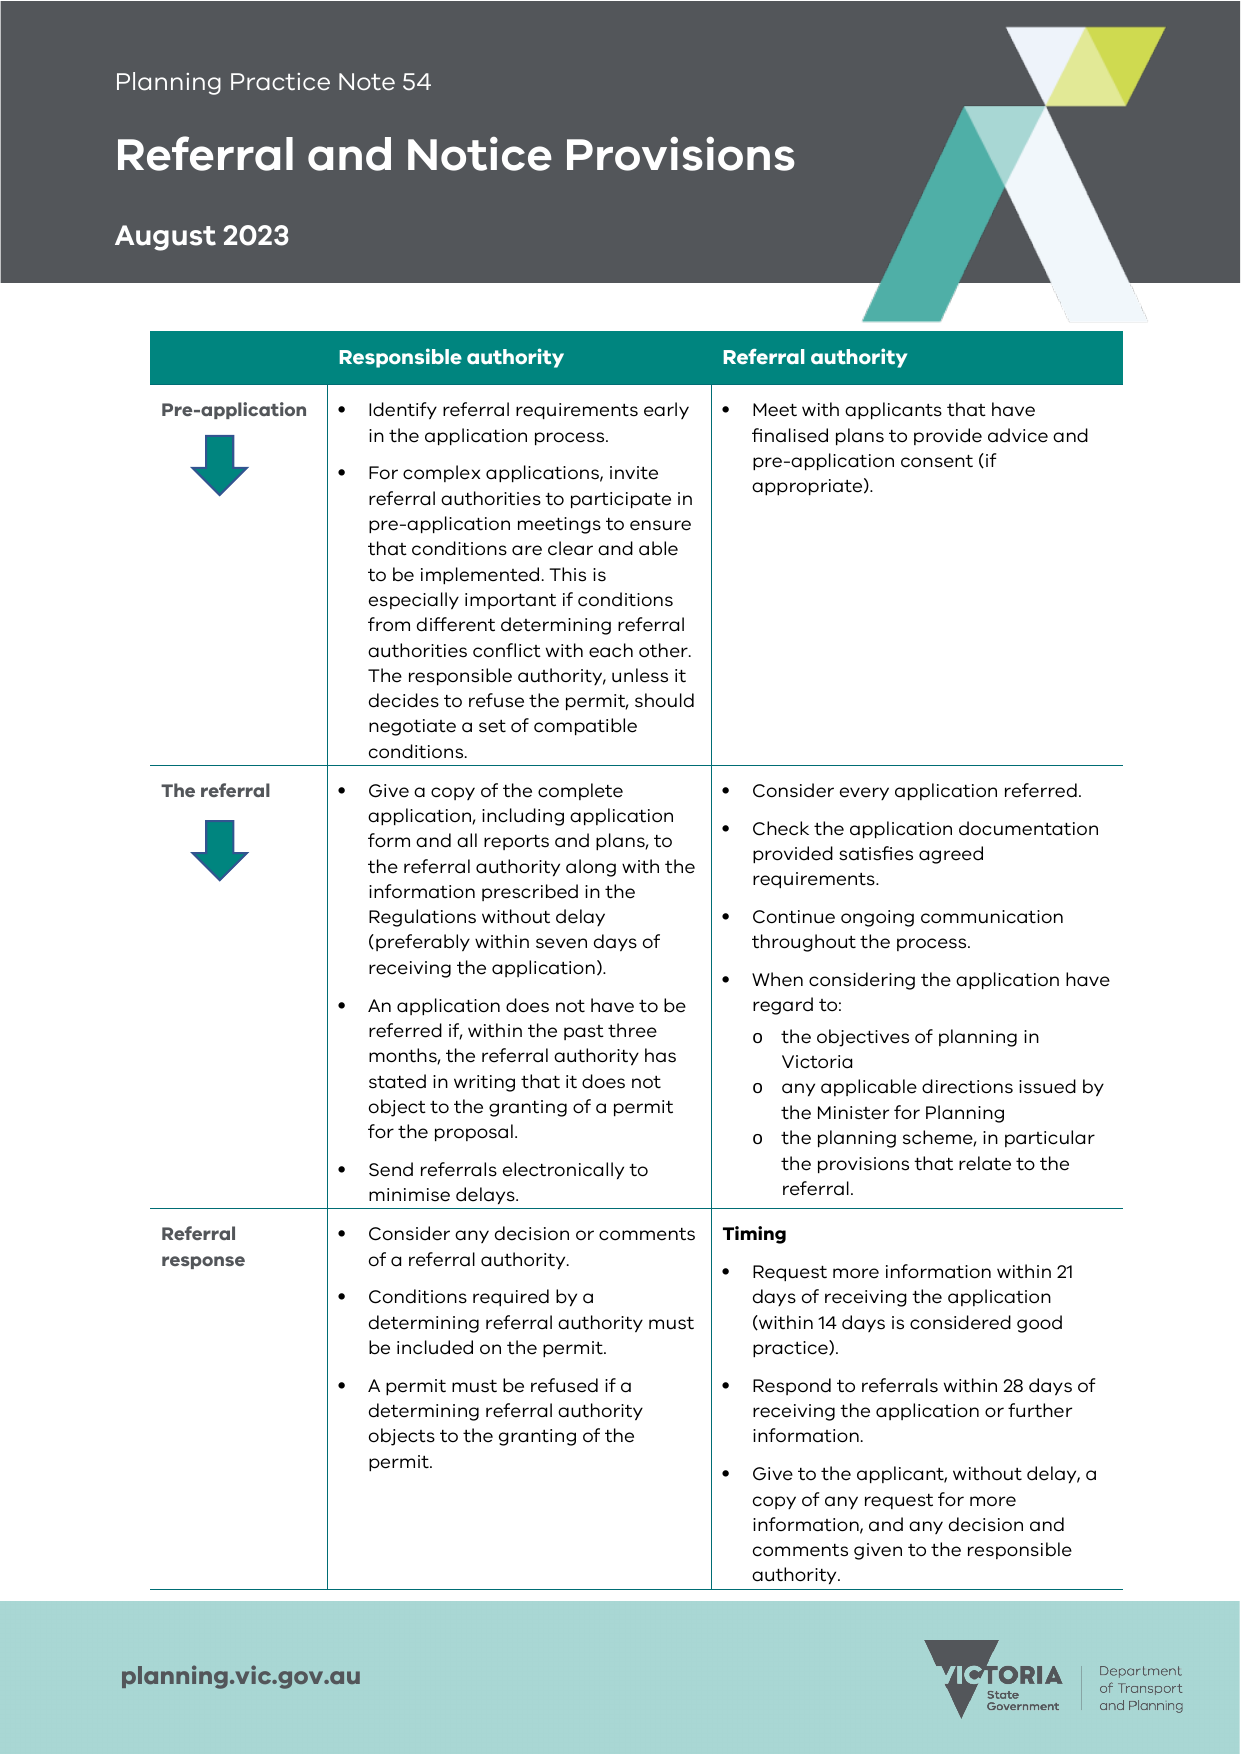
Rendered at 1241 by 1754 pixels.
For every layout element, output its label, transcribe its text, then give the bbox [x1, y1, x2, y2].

table_cell Identify referral requirements early in the application process. For complex applications, invite referral authorities to participate in pre-application meetings to ensure that conditions are clear and able to be implemented. This is especially important if conditions from different determining referral authorities conflict with each other. The responsible authority, unless it decides to refuse the permit, should negotiate a set of compatible conditions. [328, 385, 711, 765]
table_cell Meet with applicants that have finalised plans to provide advice and pre-application consent (if appropriate). [712, 385, 1123, 765]
table_cell Give a copy of the complete application, including application form and all reports and plans, to the referral authority along with the information prescribed in the Regulations without delay (preferably within seven days of receiving the application). An application does not have to be referred if, within the past three months, the referral authority has stated in writing that it does not object to the granting of a permit for the proposal. Send referrals electronically to minimise delays. [328, 766, 711, 1208]
picture [0, 1601, 1240, 1754]
table_cell Referral response [150, 1209, 327, 1588]
table_header Responsible authority [327, 331, 711, 384]
table_header [150, 331, 327, 384]
picture [0, 0, 1241, 332]
table_cell Pre-application [150, 385, 327, 765]
table_header Referral authority [711, 331, 1123, 384]
table_cell The referral [150, 766, 327, 1208]
table_cell Consider every application referred. Check the application documentation provided satisfies agreed requirements. Continue ongoing communication throughout the process. When considering the application have regard to: the objectives of planning in Victoria any applicable directions issued by the Minister for Planning the planning scheme, in particular the provisions that relate to the referral. [712, 766, 1123, 1208]
